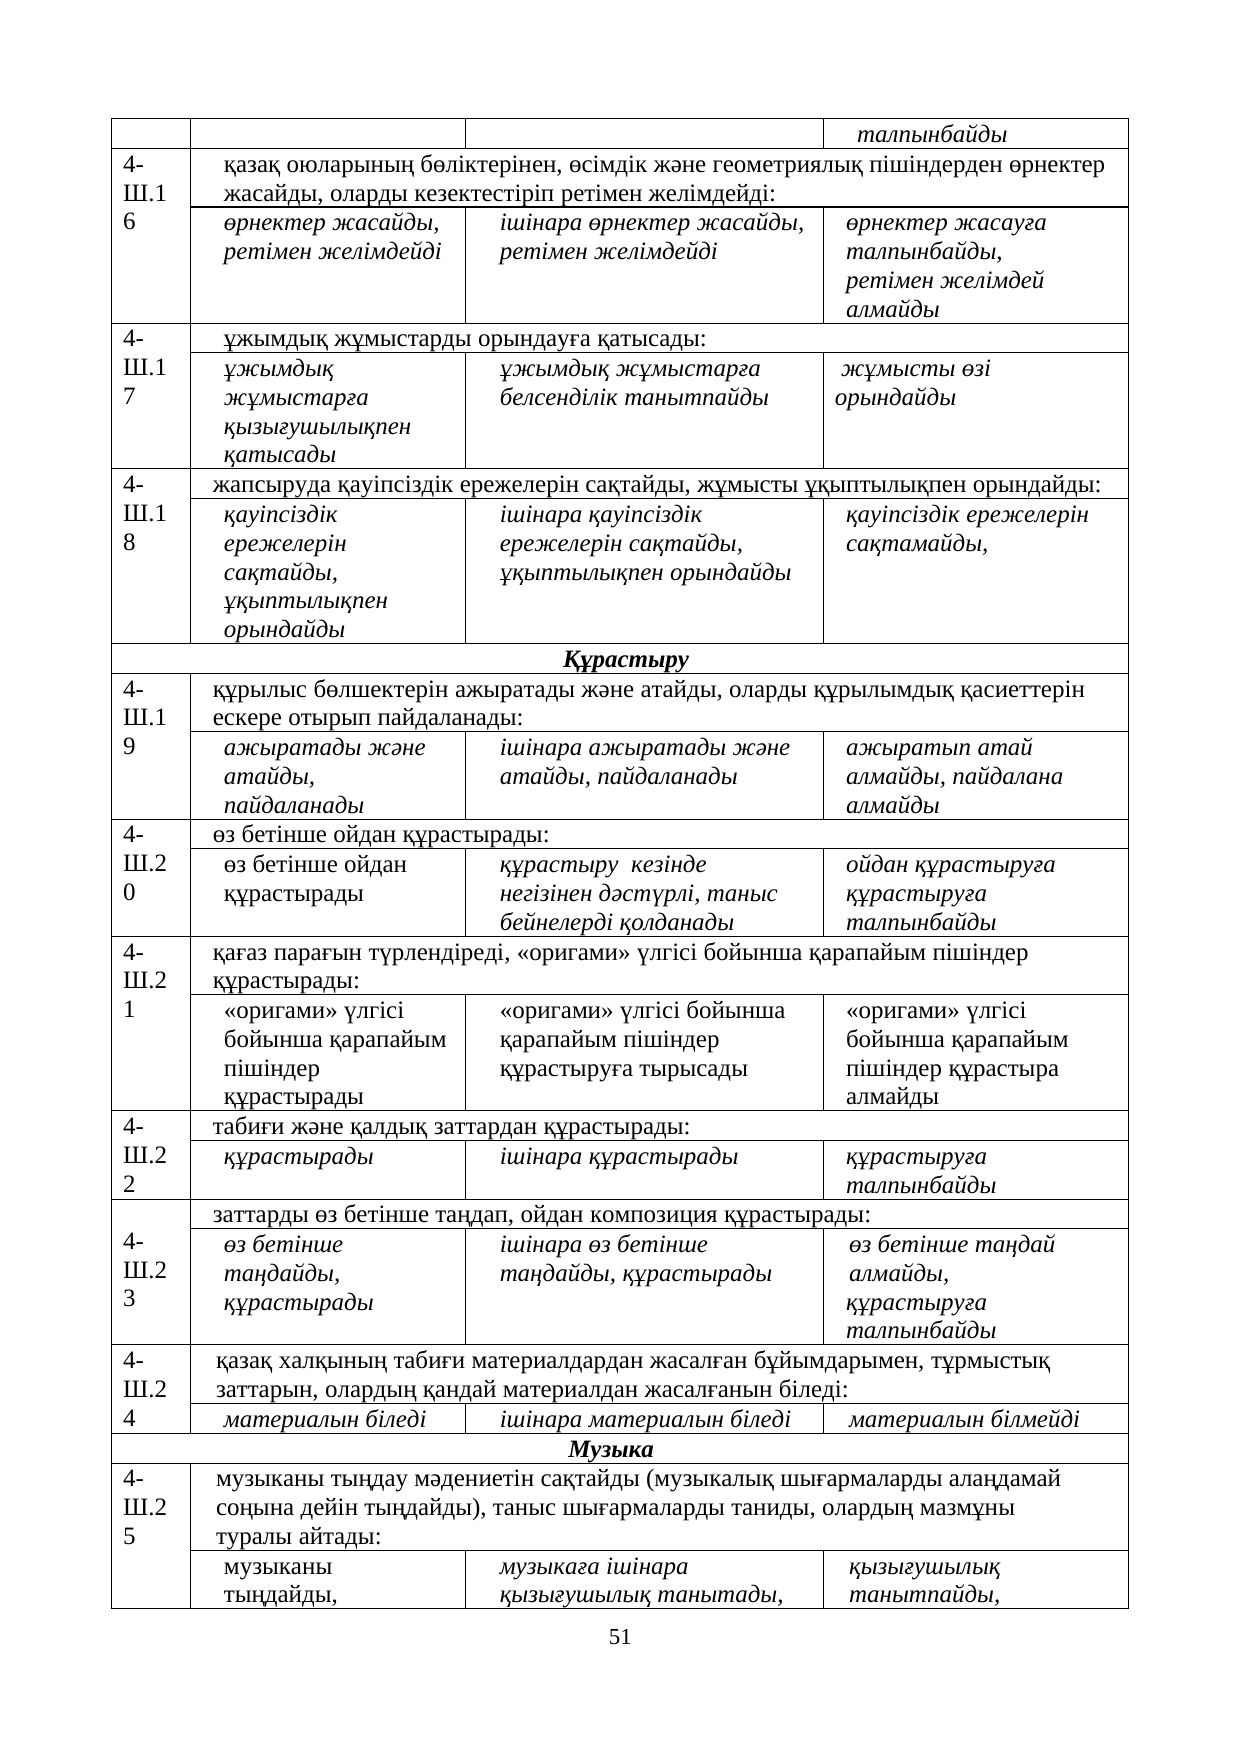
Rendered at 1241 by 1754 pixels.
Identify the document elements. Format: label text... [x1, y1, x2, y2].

table_cell заттарды өз бетінше таңдап, ойдан композиция құрастырады: [191, 1200, 1128, 1228]
table_cell қазақ оюларының бөліктерінен, өсімдік және геометриялық пішіндерден өрнектер жасайды, оларды кезектестіріп ретімен желімдейді: [191, 149, 1128, 206]
table_cell өз бетінше таңдайды, құрастырады [191, 1229, 465, 1344]
table_cell құрастыру кезінде негізінен дәстүрлі, таныс бейнелерді қолданады [466, 849, 823, 936]
table_cell құрылыс бөлшектерін ажыратады және атайды, оларды құрылымдық қасиеттерін ескере отырып пайдаланады: [191, 674, 1128, 731]
table_cell ішінара ажыратады және атайды, пайдаланады [466, 732, 823, 818]
table_cell табиғи және қалдық заттардан құрастырады: [191, 1111, 1128, 1140]
table_cell қауіпсіздік ережелерін сақтамайды, [824, 499, 1128, 643]
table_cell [824, 1551, 1128, 1608]
table_cell қағаз парағын түрлендіреді, «оригами» үлгісі бойынша қарапайым пішіндер құрастырады: [191, 937, 1128, 994]
table_cell ішінара құрастырады [466, 1141, 823, 1198]
table_cell қауіпсіздік ережелерін сақтайды, ұқыптылықпен орындайды [191, 499, 465, 643]
table_cell жұмысты өзі орындайды [824, 353, 1128, 468]
table_cell Музыка [112, 1434, 1128, 1462]
table_cell өрнектер жасайды, ретімен желімдейді [191, 208, 465, 322]
table_cell ішінара өрнектер жасайды, ретімен желімдейді [466, 208, 823, 322]
table_cell өз бетінше таңдай алмайды, құрастыруға талпынбайды [824, 1229, 1128, 1344]
table_cell «оригами» үлгісі бойынша қарапайым пішіндер құрастыра алмайды [824, 995, 1128, 1110]
table_cell 4-Ш.19 [112, 674, 190, 818]
table_cell 4-Ш.24 [112, 1345, 190, 1433]
table_cell 4-Ш.17 [112, 324, 190, 468]
table_cell 4-Ш.22 [112, 1111, 190, 1198]
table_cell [191, 119, 465, 148]
table_cell 4-Ш.20 [112, 820, 190, 936]
table_cell ұжымдық жұмыстарға қызығушылықпен қатысады [191, 353, 465, 468]
table_cell 4-Ш.16 [112, 149, 190, 322]
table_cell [824, 119, 1128, 148]
table_cell 4-Ш.23 [112, 1200, 190, 1344]
table_cell 4-Ш.18 [112, 469, 190, 643]
table_cell 4-Ш.21 [112, 937, 190, 1110]
table_cell «оригами» үлгісі бойынша қарапайым пішіндер құрастыруға тырысады [466, 995, 823, 1110]
table_cell 4-Ш.25 [112, 1464, 190, 1608]
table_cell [191, 1551, 465, 1608]
table_cell ішінара өз бетінше таңдайды, құрастырады [466, 1229, 823, 1344]
table_cell құрастыруға талпынбайды [824, 1141, 1128, 1198]
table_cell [466, 119, 823, 148]
table_cell өз бетінше ойдан құрастырады [191, 849, 465, 936]
table_cell Құрастыру [112, 644, 1128, 673]
table_cell материалын біледі [191, 1404, 465, 1433]
table_cell «оригами» үлгісі бойынша қарапайым пішіндер құрастырады [191, 995, 465, 1110]
table_cell құрастырады [191, 1141, 465, 1198]
table_cell материалын білмейді [824, 1404, 1128, 1433]
table_cell ойдан құрастыруға құрастыруға талпынбайды [824, 849, 1128, 936]
table_cell жапсыруда қауіпсіздік ережелерін сақтайды, жұмысты ұқыптылықпен орындайды: [191, 469, 1128, 498]
table_cell музыканы тыңдау мәдениетін сақтайды (музыкалық шығармаларды алаңдамай соңына дейін тыңдайды), таныс шығармаларды таниды, олардың мазмұны туралы айтады: [191, 1464, 1128, 1550]
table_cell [466, 1551, 823, 1608]
table_cell ажыратады және атайды, пайдаланады [191, 732, 465, 818]
table_cell ұжымдық жұмыстарға белсенділік танытпайды [466, 353, 823, 468]
table_cell ішінара материалын біледі [466, 1404, 823, 1433]
table_cell өз бетінше ойдан құрастырады: [191, 820, 1128, 848]
table_cell ішінара қауіпсіздік ережелерін сақтайды, ұқыптылықпен орындайды [466, 499, 823, 643]
table_cell қазақ халқының табиғи материалдардан жасалған бұйымдарымен, тұрмыстық заттарын, олардың қандай материалдан жасалғанын біледі: [191, 1345, 1128, 1403]
table_cell ұжымдық жұмыстарды орындауға қатысады: [191, 324, 1128, 352]
table_cell ажыратып атай алмайды, пайдалана алмайды [824, 732, 1128, 818]
table_cell өрнектер жасауға талпынбайды, ретімен желімдей алмайды [824, 208, 1128, 322]
